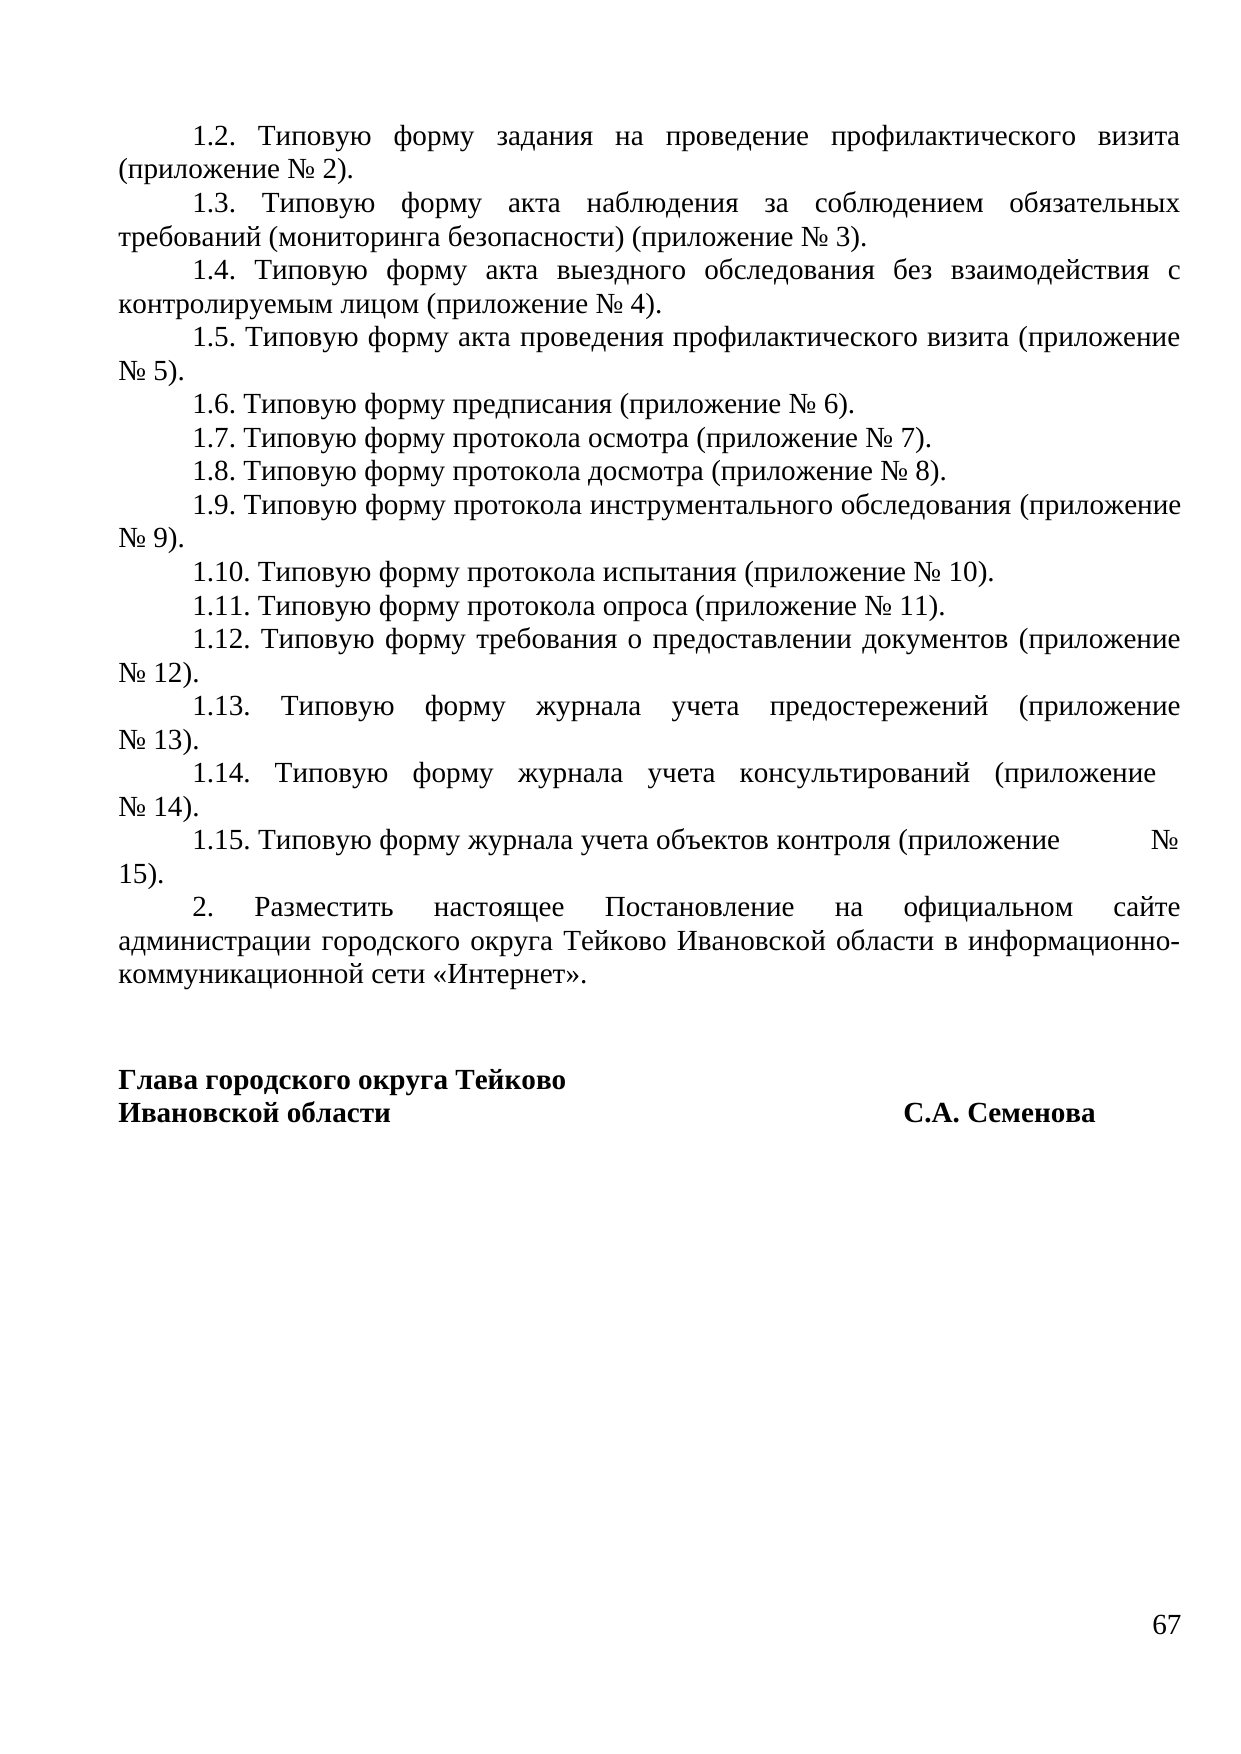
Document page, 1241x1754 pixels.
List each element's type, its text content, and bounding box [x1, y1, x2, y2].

text Глава городского округа Тейково [118, 1062, 1181, 1095]
text 1.7. Типовую форму протокола осмотра (приложение № 7). [118, 420, 1181, 453]
text 1.9. Типовую форму протокола инструментального обследования (приложение № 9). [118, 487, 1181, 554]
text 1.10. Типовую форму протокола испытания (приложение № 10). [744, 554, 1181, 588]
text Ивановской области С.А. Семенова [118, 1095, 1181, 1129]
text 1.15. Типовую форму журнала учета объектов контроля (приложение № 15). [118, 822, 1181, 889]
text 1.13. Типовую форму журнала учета предостережений (приложение № 13). [118, 688, 1181, 755]
text 1.14. Типовую форму журнала учета консультирований (приложение № 14). [118, 755, 1181, 822]
text 1.5. Типовую форму акта проведения профилактического визита (приложение № 5). [118, 319, 1181, 386]
text 1.2. Типовую форму задания на проведение профилактического визита (приложение № 2). [118, 118, 1181, 185]
text 1.3. Типовую форму акта наблюдения за соблюдением обязательных требований (мониторинга безопасности) (приложение № 3). [118, 185, 1181, 252]
text 1.4. Типовую форму акта выездного обследования без взаимодействия с контролируемым лицом (приложение № 4). [118, 252, 1181, 319]
text 1.12. Типовую форму требования о предоставлении документов (приложение № 12). [118, 621, 1181, 688]
text 2. Разместить настоящее Постановление на официальном сайте администрации городского округа Тейково Ивановской области в информационно-коммуникационной сети «Интернет». [118, 889, 1181, 990]
text 1.10. Типовую форму протокола испытания (приложение № 10). [118, 554, 595, 588]
text 1.11. Типовую форму протокола опроса (приложение № 11). [118, 588, 1181, 621]
text 1.8. Типовую форму протокола досмотра (приложение № 8). [118, 453, 1181, 487]
text 1.6. Типовую форму предписания (приложение № 6). [118, 386, 1181, 420]
